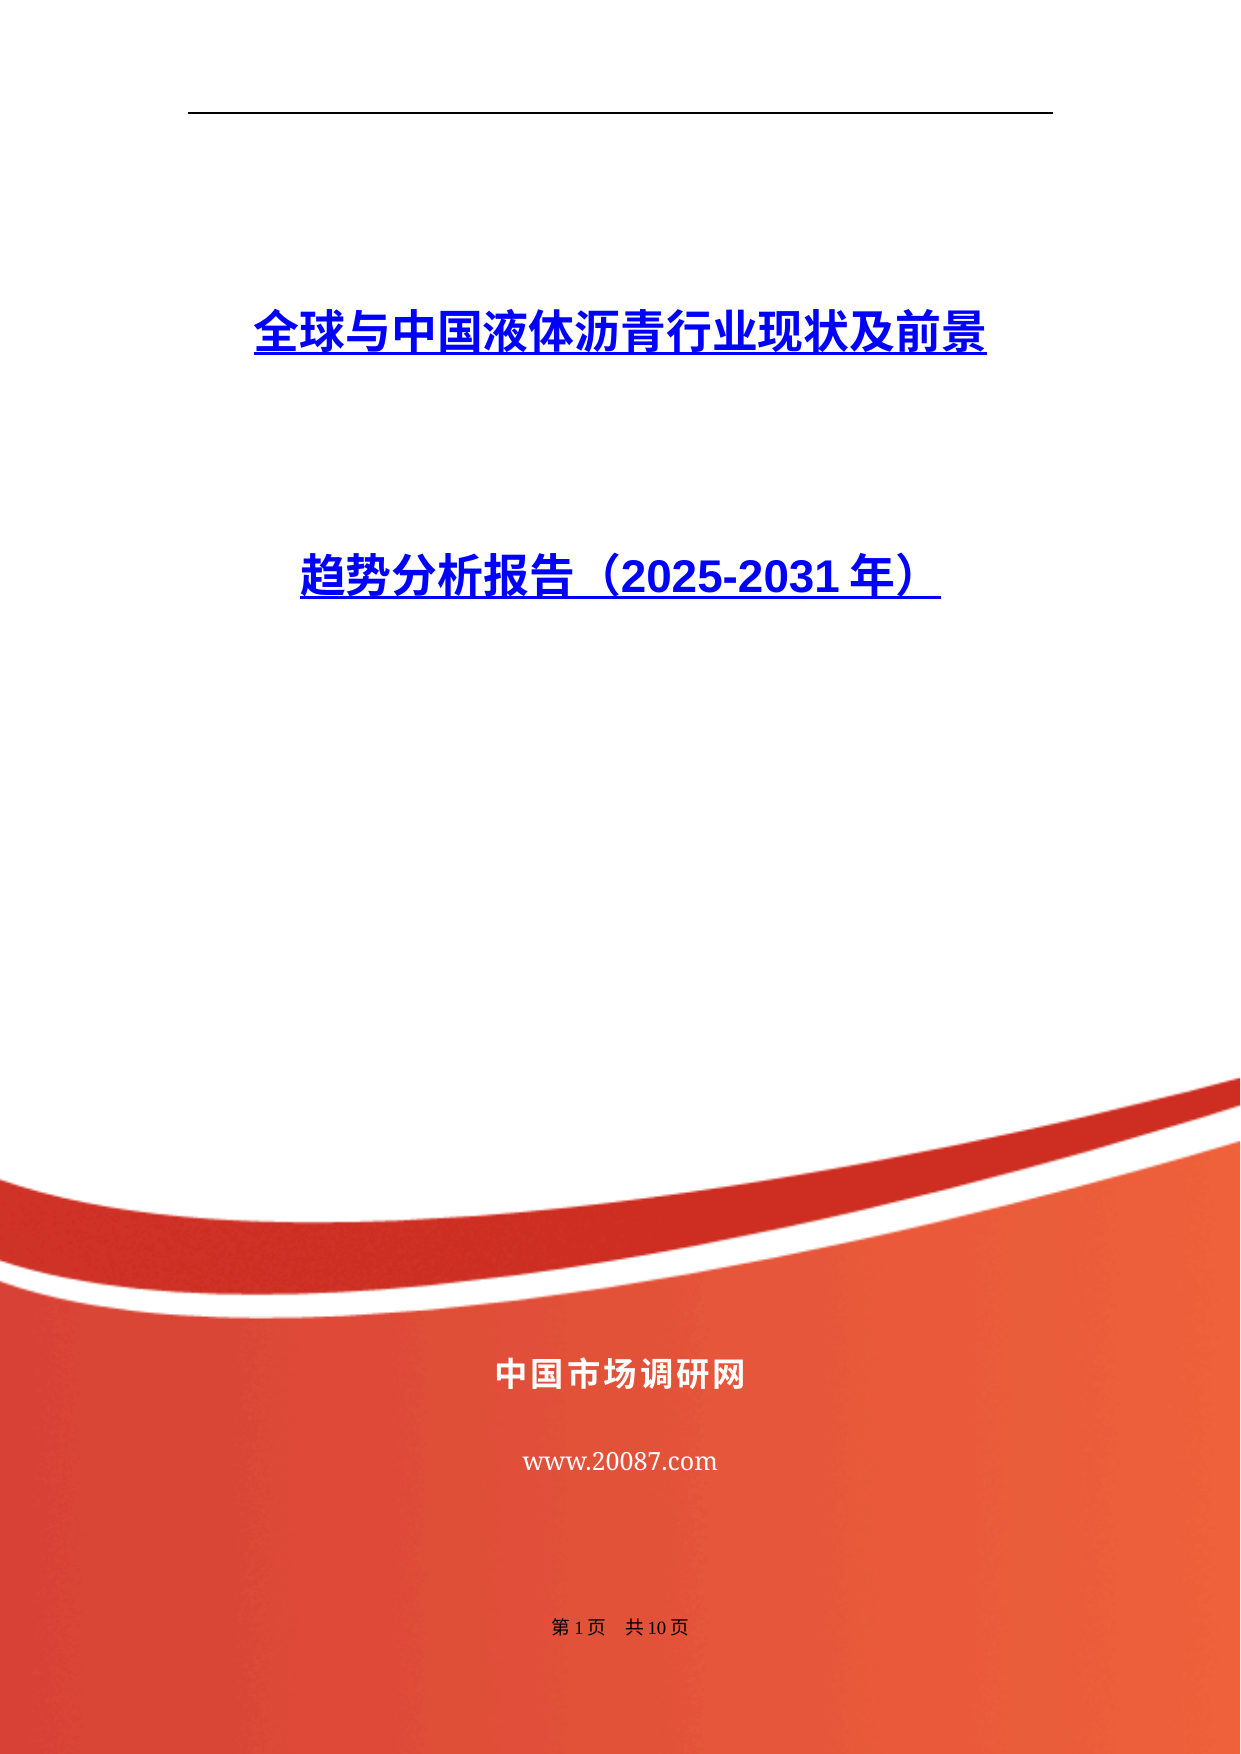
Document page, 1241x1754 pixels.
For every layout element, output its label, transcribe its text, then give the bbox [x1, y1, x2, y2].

text www.20087.com [187, 1428, 1053, 1493]
picture [0, 1006, 1241, 1754]
subtitle 中国市场调研网 [187, 1339, 1053, 1404]
table_header 全球与中国液体沥青行业现状及前景趋势分析报告（2025-2031年） [188, 207, 1053, 773]
